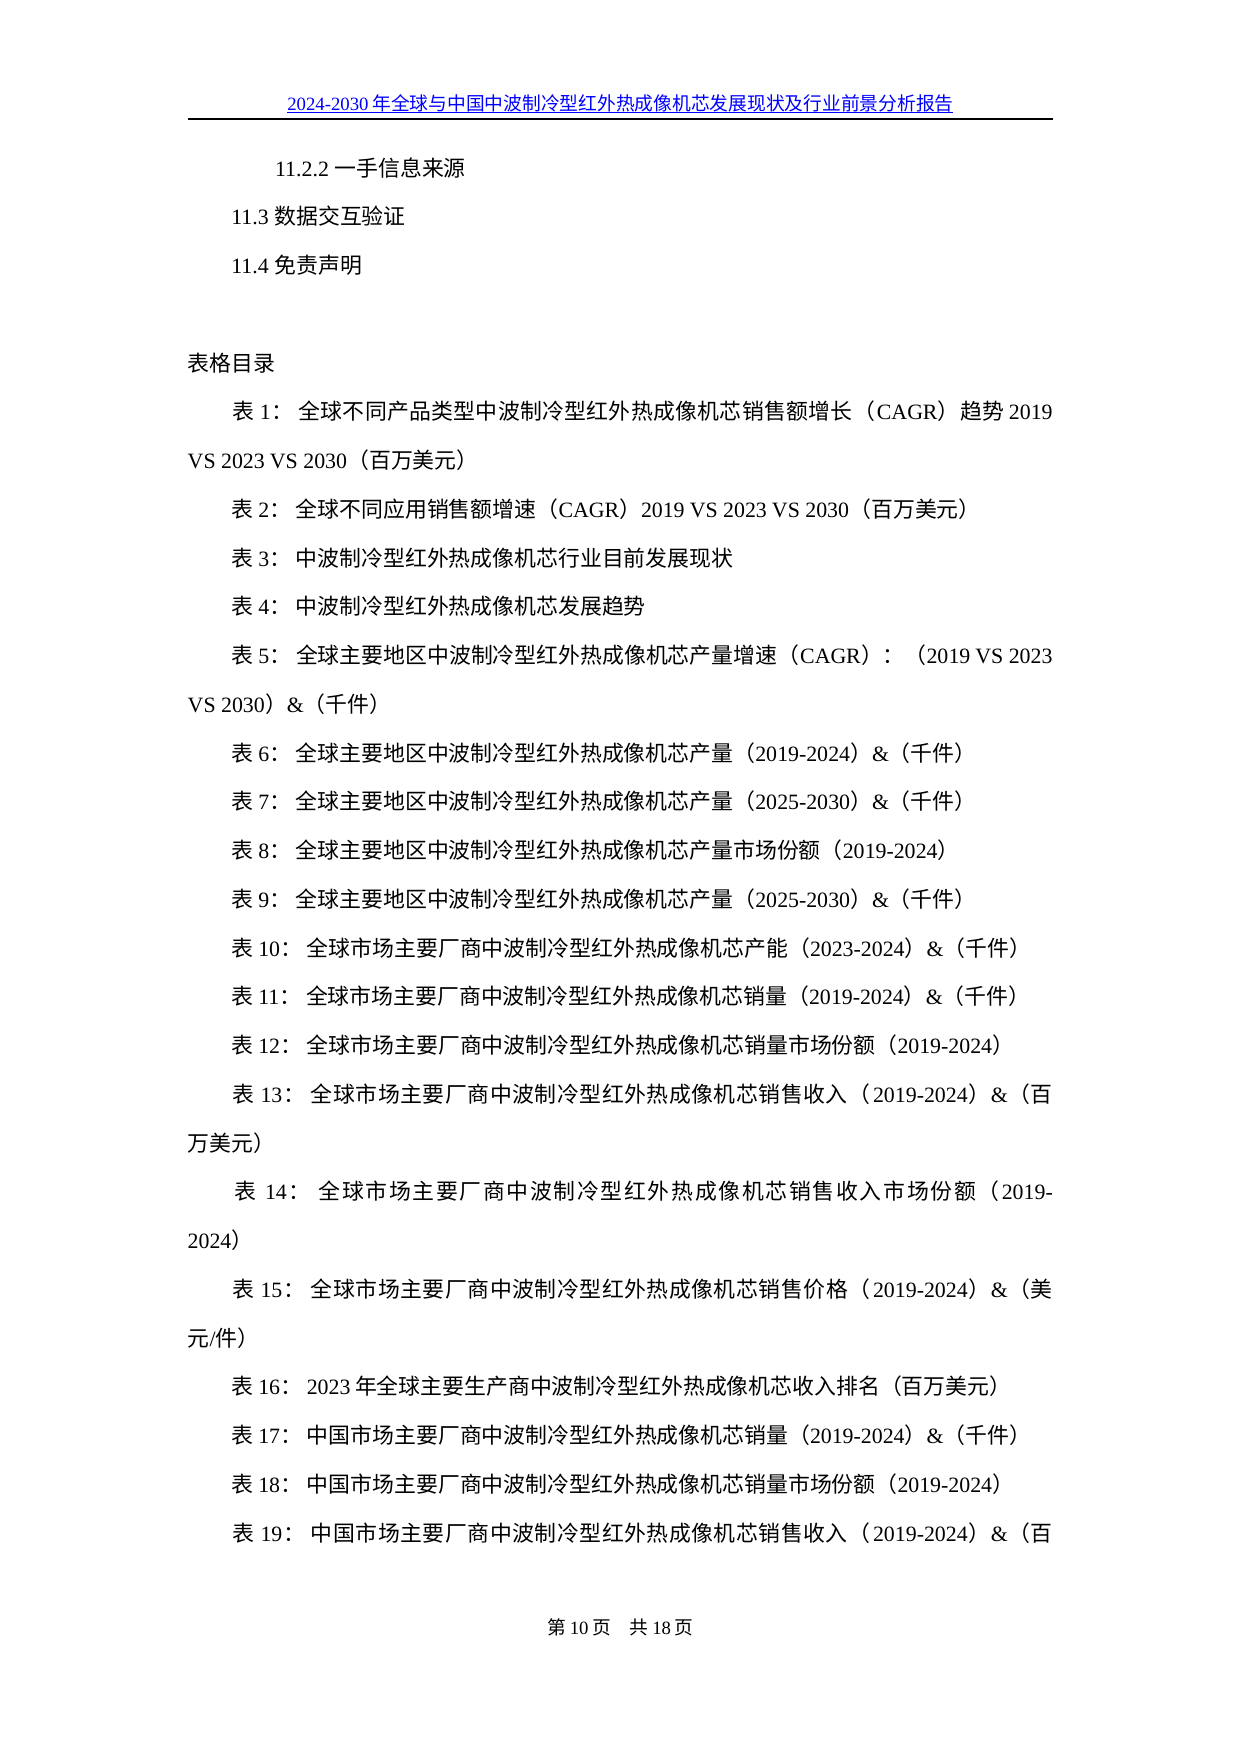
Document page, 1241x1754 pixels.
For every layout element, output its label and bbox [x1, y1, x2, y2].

text [187, 150, 1053, 1548]
